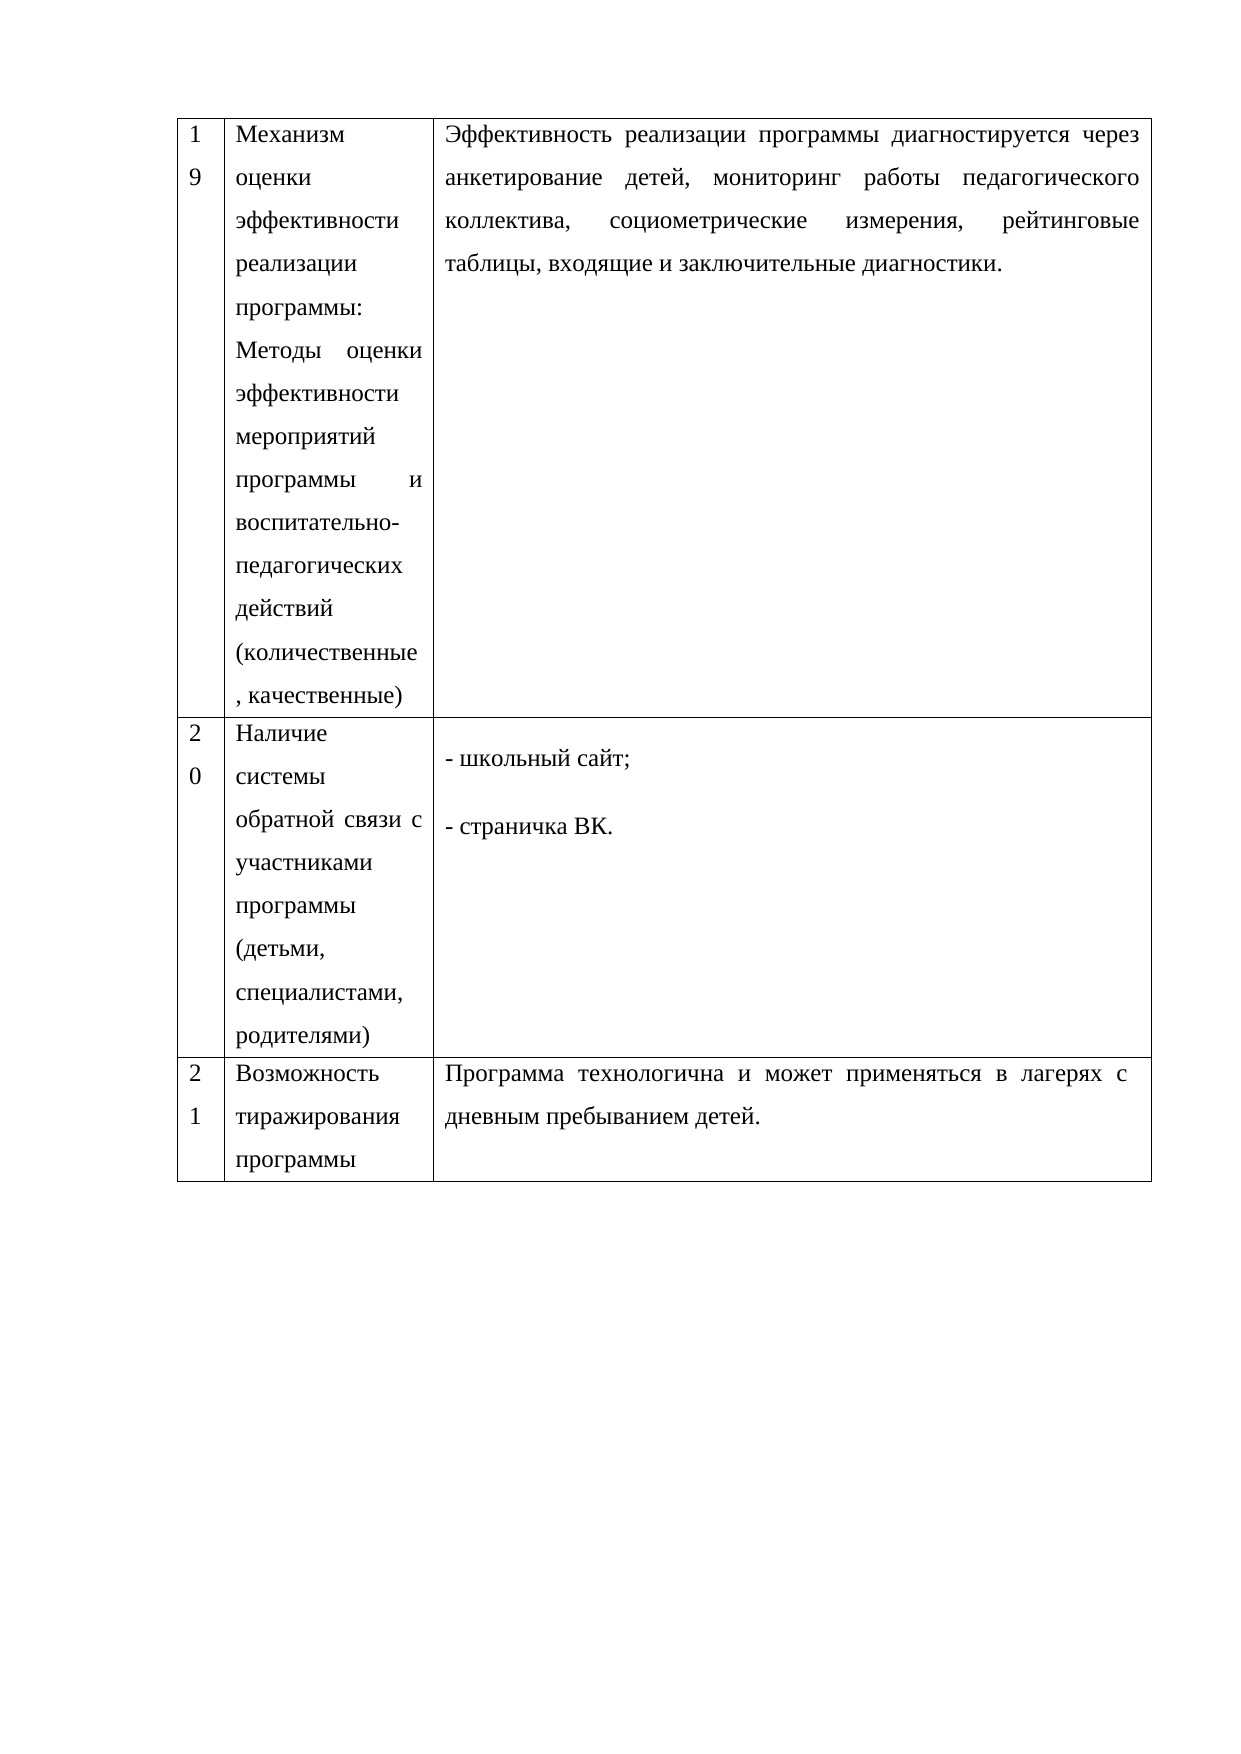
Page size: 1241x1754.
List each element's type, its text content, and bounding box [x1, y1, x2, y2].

table_cell Эффективность реализации программы диагностируется через анкетирование детей, мониторинг работы педагогического коллектива, социометрические измерения, рейтинговые таблицы, входящие и заключительные диагностики. [434, 119, 1151, 717]
table_cell - школьный сайт; - страничка ВК. [434, 718, 1151, 1057]
table_cell 21 [178, 1058, 224, 1181]
table_cell Наличие системы обратной связи с участниками программы (детьми, специалистами, родителями) [225, 718, 433, 1057]
table_cell 20 [178, 718, 224, 1057]
table_cell Возможность тиражирования программы [225, 1058, 433, 1181]
table_cell Механизм оценки эффективности реализации программы: Методы оценки эффективности мероприятий программы и воспитательно-педагогических действий (количественные, качественные) [225, 119, 433, 717]
table_cell 19 [178, 119, 224, 717]
table_cell Программа технологична и может применяться в лагерях с дневным пребыванием детей. [434, 1058, 1151, 1181]
